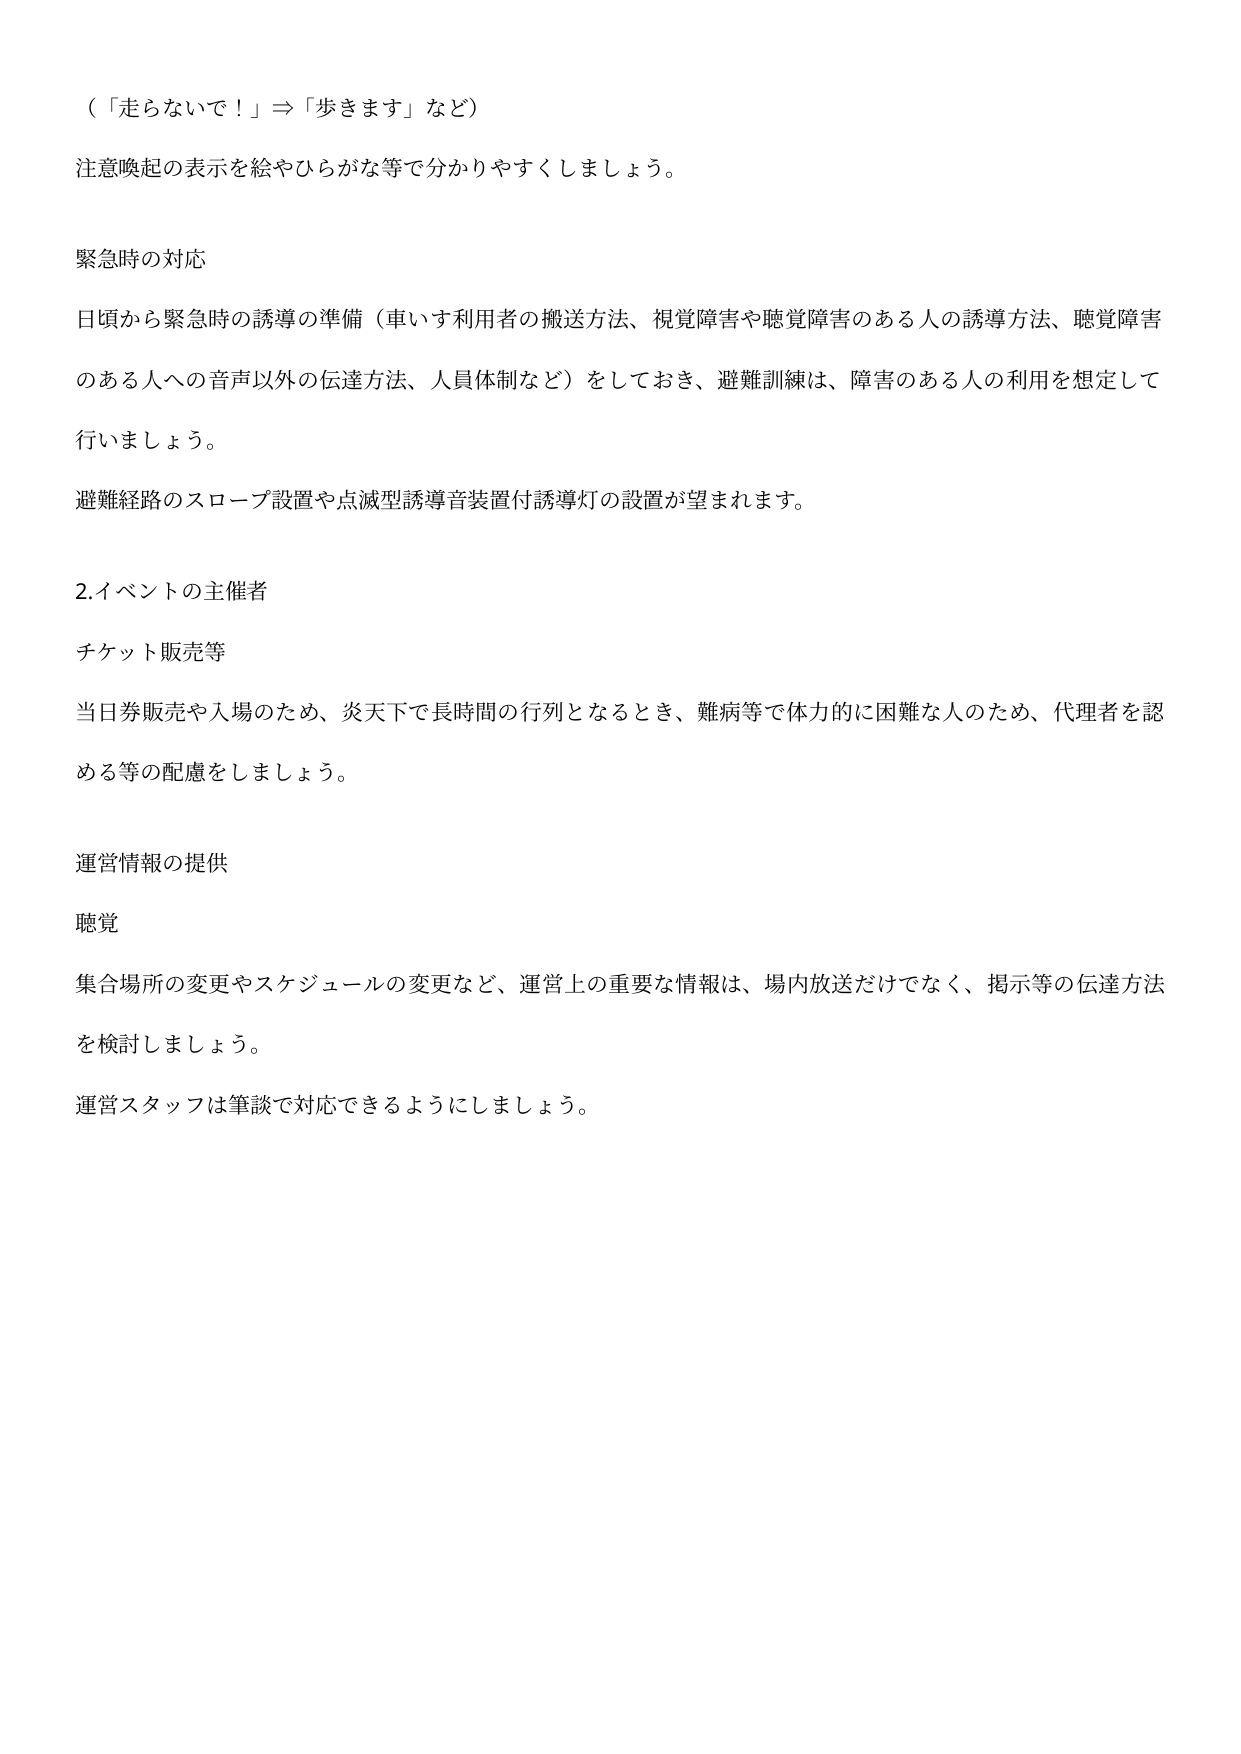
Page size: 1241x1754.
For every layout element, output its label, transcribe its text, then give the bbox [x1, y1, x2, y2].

text 注意喚起の表示を絵やひらがな等で分かりやすくしましょう。 [75, 137, 1165, 197]
text 聴覚 [75, 892, 1165, 952]
text 運営情報の提供 [75, 832, 1165, 892]
text 日頃から緊急時の誘導の準備（車いす利用者の搬送方法、視覚障害や聴覚障害のある人の誘導方法、聴覚障害のある人への音声以外の伝達方法、人員体制など）をしておき、避難訓練は、障害のある人の利用を想定して行いましょう。 [75, 288, 1165, 469]
text 集合場所の変更やスケジュールの変更など、運営上の重要な情報は、場内放送だけでなく、掲示等の伝達方法を検討しましょう。 [75, 952, 1165, 1073]
text チケット販売等 [75, 620, 1165, 681]
text 緊急時の対応 [75, 227, 1165, 288]
text 当日券販売や入場のため、炎天下で長時間の行列となるとき、難病等で体力的に困難な人のため、代理者を認める等の配慮をしましょう。 [75, 681, 1165, 801]
text 避難経路のスロープ設置や点滅型誘導音装置付誘導灯の設置が望まれます。 [75, 469, 1165, 529]
text 施設利用ルールを逸脱しているとき、注意を受けても繰り返す場合があります。肯定的な表現で伝えましょう。（「走らないで！」⇒「歩きます」など） [75, 76, 1165, 137]
text 運営スタッフは筆談で対応できるようにしましょう。 [75, 1073, 1165, 1134]
text 2.イベントの主催者 [75, 560, 1165, 620]
